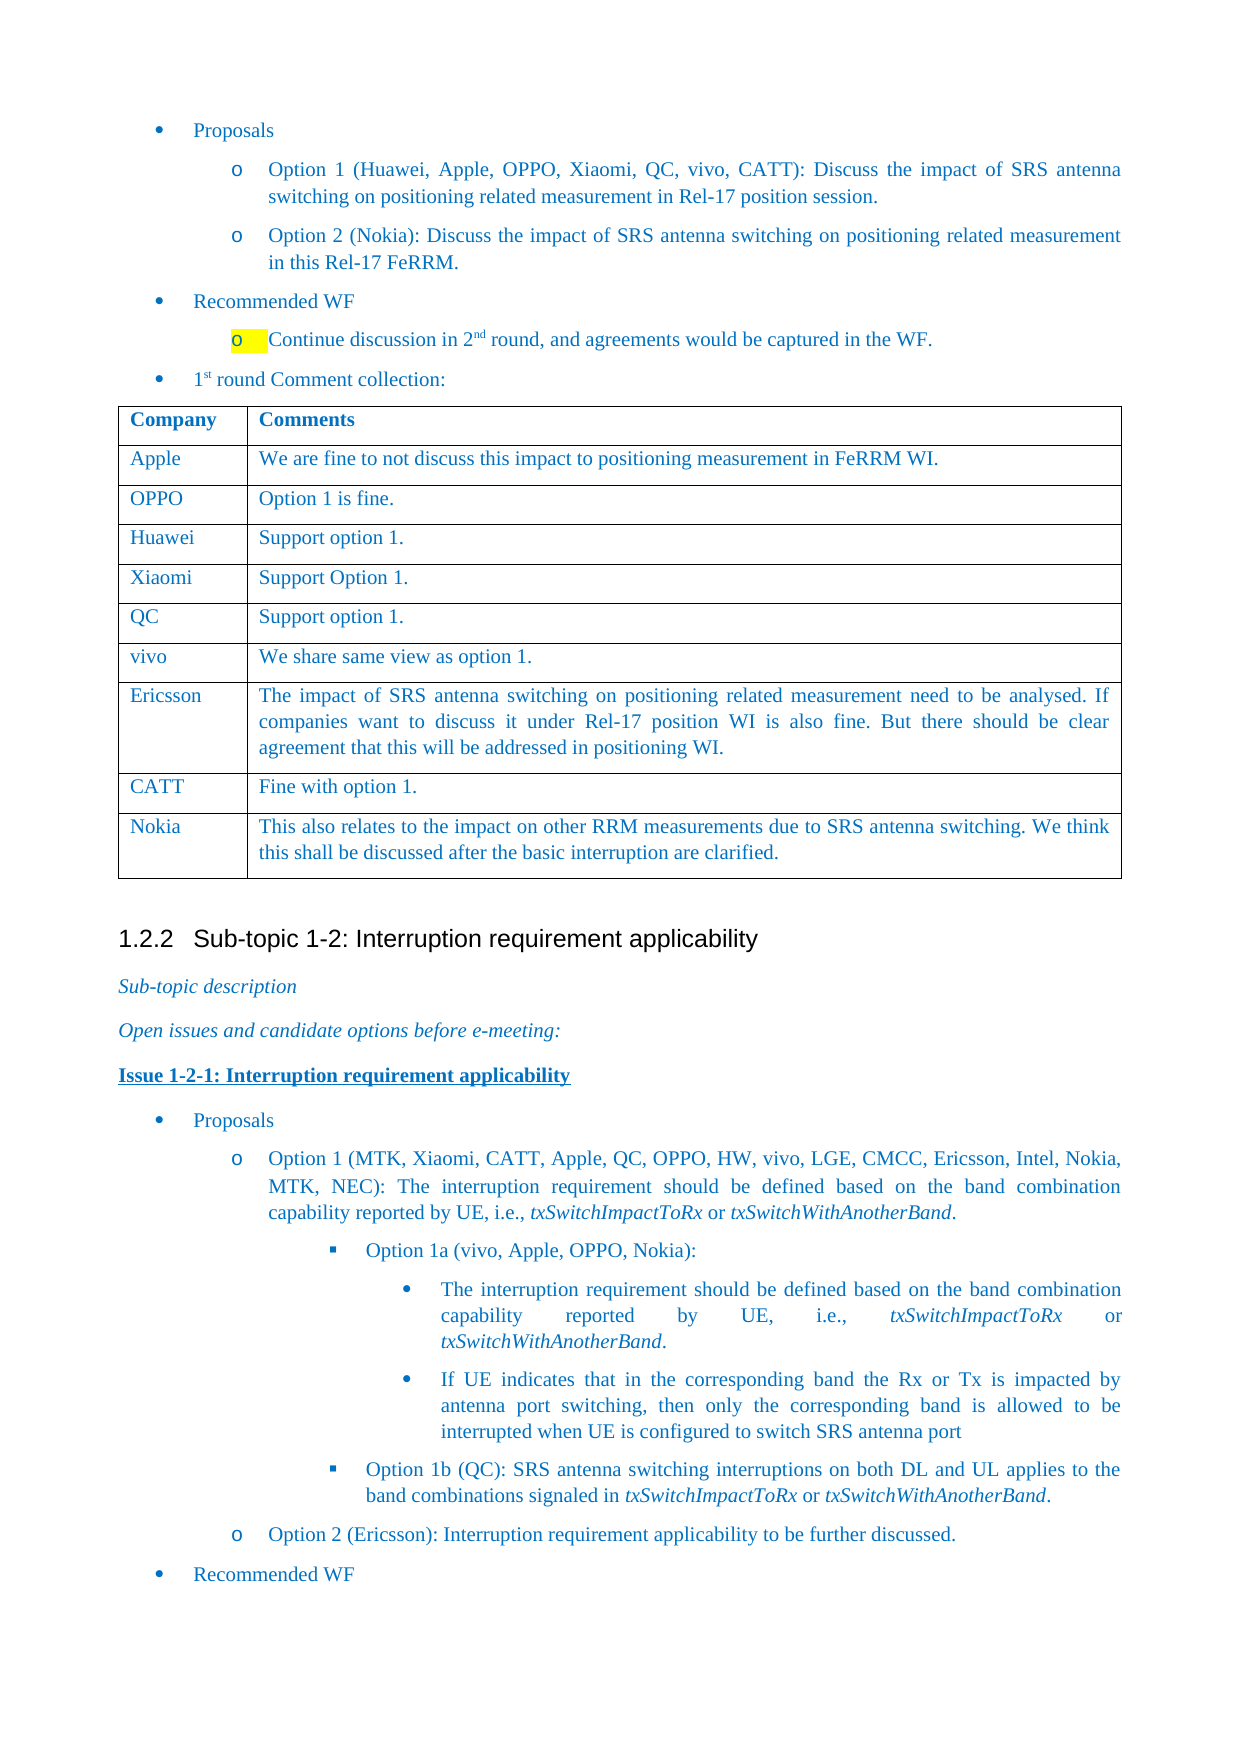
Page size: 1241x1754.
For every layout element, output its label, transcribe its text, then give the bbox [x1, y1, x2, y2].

subtitle Sub-topic 1-2: Interruption requirement applicability [118, 924, 1122, 953]
table_cell Xiaomi [119, 565, 247, 603]
table_cell Fine with option 1. [248, 774, 1121, 813]
table_cell Nokia [119, 814, 247, 878]
list Option 1b (QC): SRS antenna switching interruptions on both DL and UL applies to the band combinations signaled in txSwitchImpactToRx or txSwitchWithAnotherBand. [328, 1457, 1122, 1507]
list Option 2 (Ericsson): Interruption requirement applicability to be further discussed. [231, 1522, 1122, 1547]
list Continue discussion in 2nd round, and agreements would be captured in the WF. [231, 327, 1122, 353]
table_cell We are fine to not discuss this impact to positioning measurement in FeRRM WI. [248, 446, 1121, 484]
table_cell OPPO [119, 486, 247, 524]
table_cell vivo [119, 644, 247, 682]
table_cell CATT [119, 774, 247, 813]
list Option 2 (Nokia): Discuss the impact of SRS antenna switching on positioning related measurement in this Rel-17 FeRRM. [231, 222, 1122, 274]
table_cell The impact of SRS antenna switching on positioning related measurement need to be analysed. If companies want to discuss it under Rel-17 position WI is also fine. But there should be clear agreement that this will be addressed in positioning WI. [248, 683, 1121, 773]
text Open issues and candidate options before e-meeting: [118, 1018, 1122, 1042]
table_header Company [119, 407, 247, 445]
list If UE indicates that in the corresponding band the Rx or Tx is impacted by antenna port switching, then only the corresponding band is allowed to be interrupted when UE is configured to switch SRS antenna port [403, 1367, 1122, 1443]
table_header Comments [248, 407, 1121, 445]
list Proposals [156, 1108, 1122, 1132]
table_cell Support Option 1. [248, 565, 1121, 603]
table_cell QC [119, 604, 247, 642]
list Option 1 (MTK, Xiaomi, CATT, Apple, QC, OPPO, HW, vivo, LGE, CMCC, Ericsson, Intel, Nokia, MTK, NEC): The interruption requirement should be defined based on the band combination capability reported by UE, i.e., txSwitchImpactToRx or txSwitchWithAnotherBand. [231, 1146, 1122, 1224]
text Issue 1-2-1: Interruption requirement applicability [118, 1063, 1122, 1087]
list 1st round Comment collection: [156, 367, 1122, 391]
table_cell Support option 1. [248, 525, 1121, 563]
table_cell Apple [119, 446, 247, 484]
table_cell Ericsson [119, 683, 247, 773]
list Recommended WF [156, 288, 1122, 313]
table_cell This also relates to the impact on other RRM measurements due to SRS antenna switching. We think this shall be discussed after the basic interruption are clarified. [248, 814, 1121, 878]
table_cell Support option 1. [248, 604, 1121, 642]
list The interruption requirement should be defined based on the band combination capability reported by UE, i.e., txSwitchImpactToRx or txSwitchWithAnotherBand. [403, 1277, 1122, 1353]
table_cell We share same view as option 1. [248, 644, 1121, 682]
list Option 1a (vivo, Apple, OPPO, Nokia): [328, 1238, 1122, 1262]
list Option 1 (Huawei, Apple, OPPO, Xiaomi, QC, vivo, CATT): Discuss the impact of SRS antenna switching on positioning related measurement in Rel-17 position session. [231, 156, 1122, 208]
list Proposals [156, 118, 1122, 142]
list Recommended WF [156, 1562, 1122, 1586]
text Sub-topic description [118, 974, 1122, 998]
table_cell Huawei [119, 525, 247, 563]
table_cell Option 1 is fine. [248, 486, 1121, 524]
